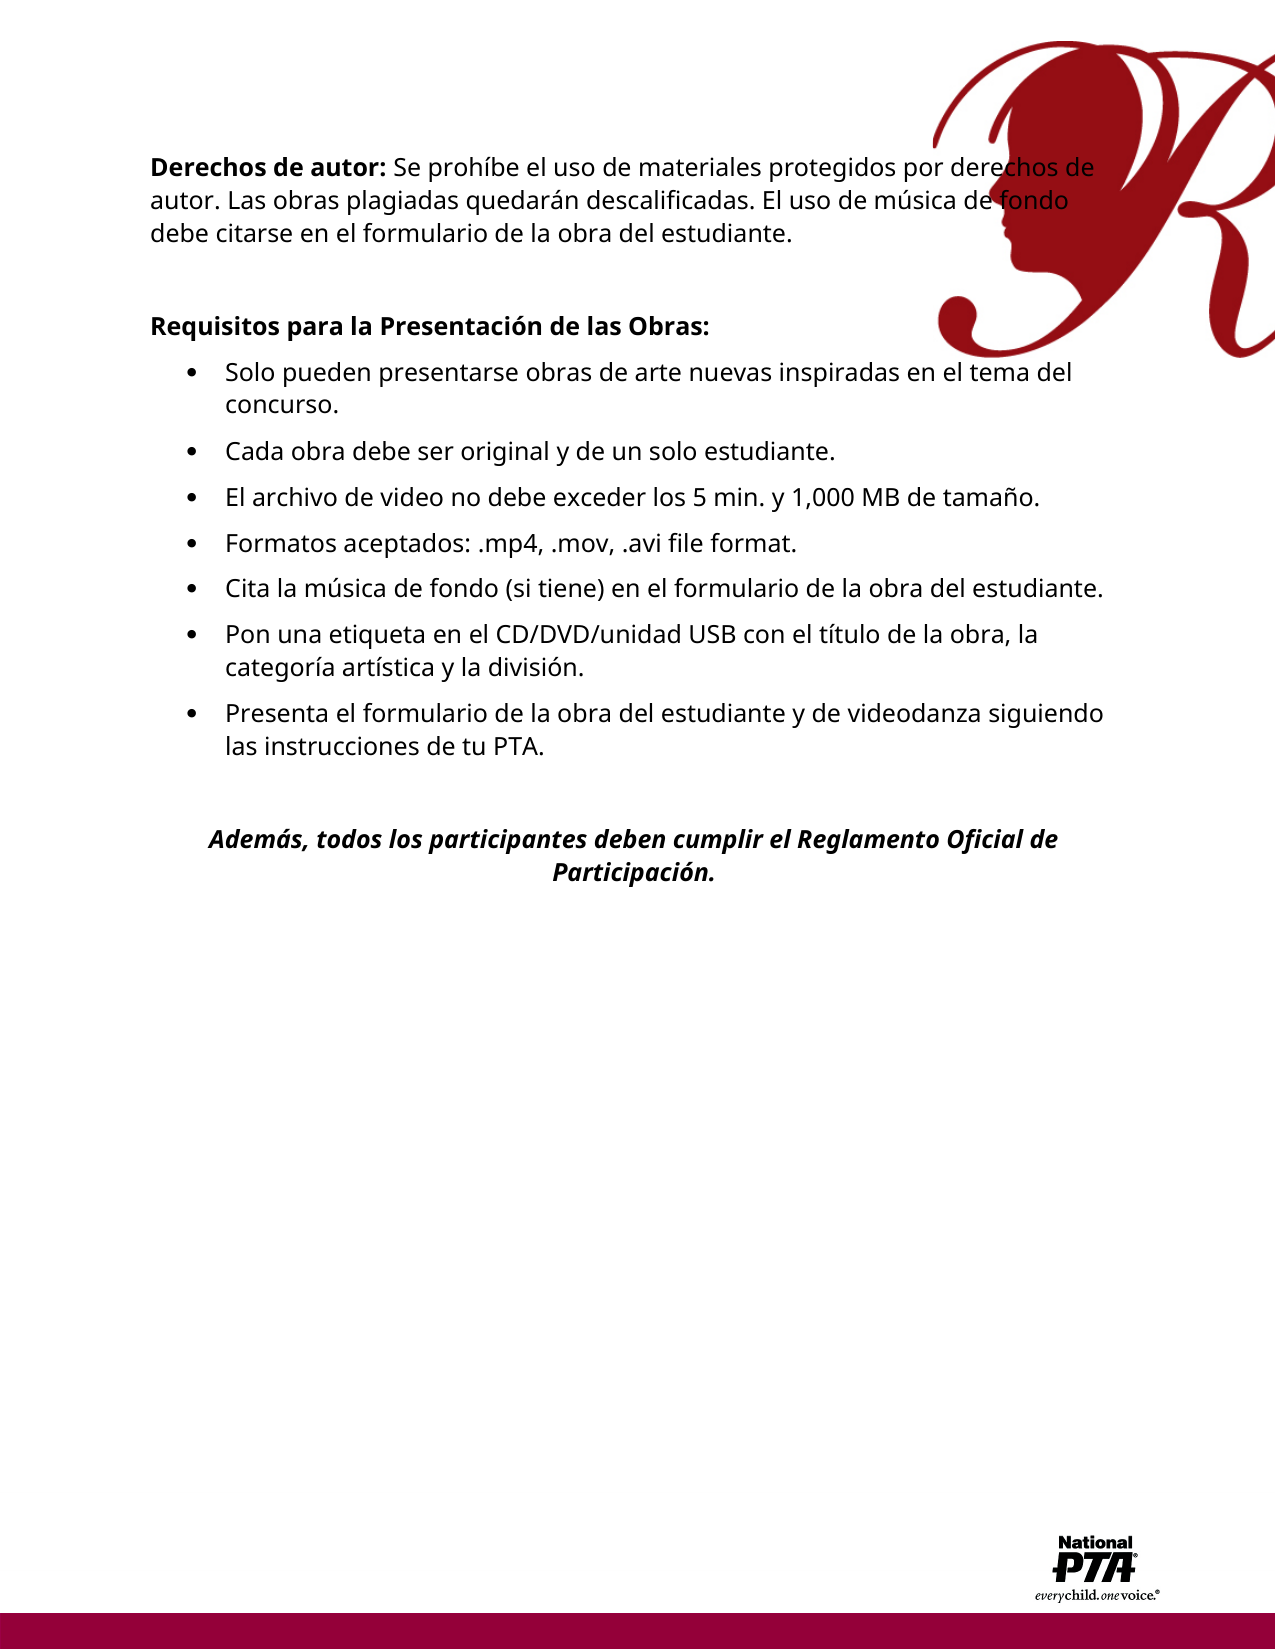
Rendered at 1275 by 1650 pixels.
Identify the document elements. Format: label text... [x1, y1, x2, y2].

picture [932, 41, 1275, 358]
list Solo pueden presentarse obras de arte nuevas inspiradas en el tema del concurso. [187, 354, 1108, 421]
text Derechos de autor: Se prohíbe el uso de materiales protegidos por derechos de autor. Las obras plagiadas quedarán descalificadas. El uso de música de fondo debe citarse en el formulario de la obra del estudiante. [150, 150, 1108, 250]
list El archivo de video no debe exceder los 5 min. y 1,000 MB de tamaño. [187, 479, 1108, 513]
text Además, todos los participantes deben cumplir el Reglamento Oficial de Participación. [162, 822, 1108, 889]
list Pon una etiqueta en el CD/DVD/unidad USB con el título de la obra, la categoría artística y la división. [187, 617, 1108, 684]
list Presenta el formulario de la obra del estudiante y de videodanza siguiendo las instrucciones de tu PTA. [187, 696, 1108, 763]
list Formatos aceptados: .mp4, .mov, .avi file format. [187, 525, 1108, 559]
text Requisitos para la Presentación de las Obras: [150, 308, 1108, 342]
list Cita la música de fondo (si tiene) en el formulario de la obra del estudiante. [187, 571, 1108, 604]
picture [0, 1449, 1275, 1649]
list Cada obra debe ser original y de un solo estudiante. [187, 434, 1108, 467]
